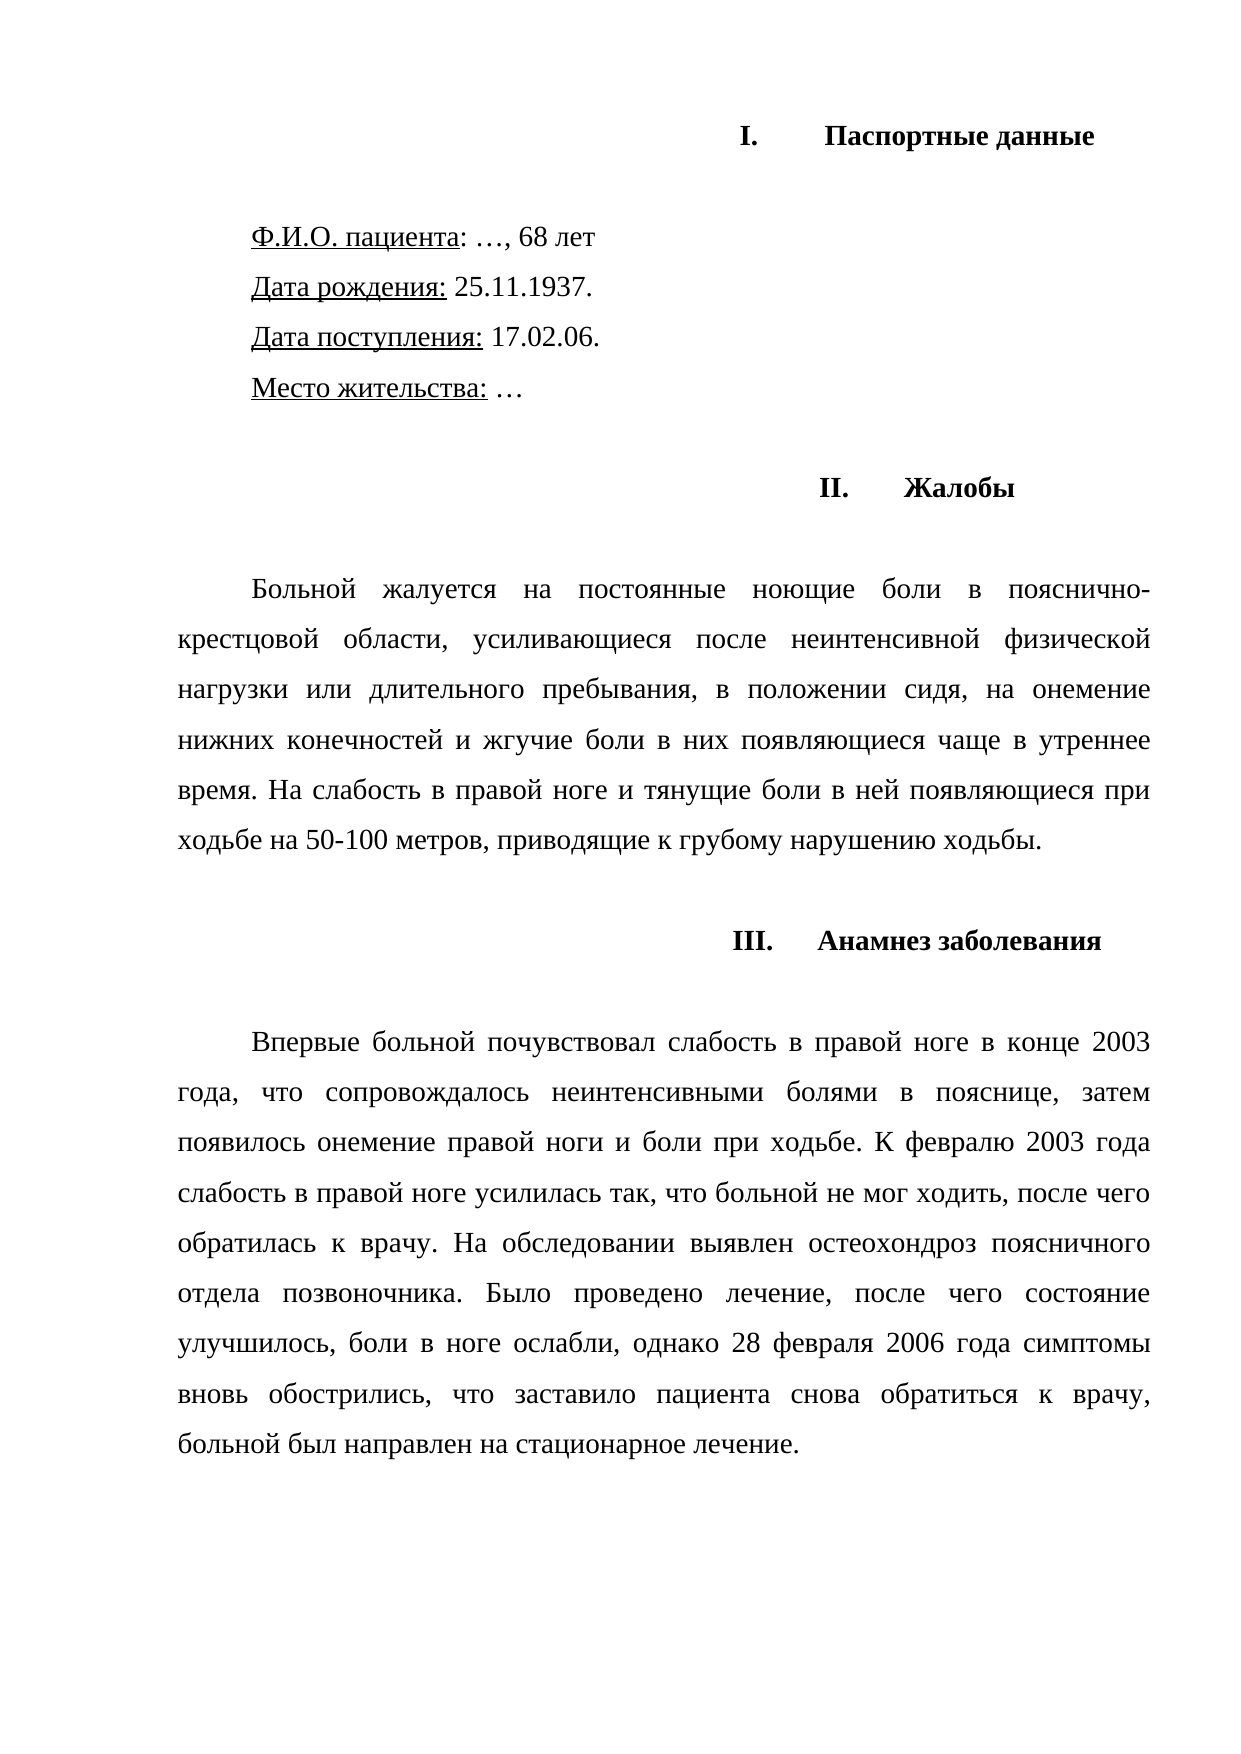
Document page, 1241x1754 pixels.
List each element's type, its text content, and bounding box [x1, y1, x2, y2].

subtitle Паспортные данные [608, 118, 1152, 152]
subtitle Анамнез заболевания [608, 923, 1152, 957]
text Больной жалуется на постоянные ноющие боли в пояснично-крестцовой области, усиливающиеся после неинтенсивной физической нагрузки или длительного пребывания, в положении сидя, на онемение нижних конечностей и жгучие боли в них появляющиеся чаще в утреннее время. На слабость в правой ноге и тянущие боли в ней появляющиеся при ходьбе на 50-100 метров, приводящие к грубому нарушению ходьбы. [177, 571, 1152, 856]
text Ф.И.О. пациента: …, 68 лет [177, 219, 1152, 252]
text Место жительства: … [177, 370, 1152, 403]
subtitle Жалобы [608, 470, 1152, 504]
text Дата поступления: 17.02.06. [177, 319, 1152, 353]
text Впервые больной почувствовал слабость в правой ноге в конце 2003 года, что сопровождалось неинтенсивными болями в пояснице, затем появилось онемение правой ноги и боли при ходьбе. К февралю 2003 года слабость в правой ноге усилилась так, что больной не мог ходить, после чего обратилась к врачу. На обследовании выявлен остеохондроз поясничного отдела позвоночника. Было проведено лечение, после чего состояние улучшилось, боли в ноге ослабли, однако 28 февраля 2006 года симптомы вновь обострились, что заставило пациента снова обратиться к врачу, больной был направлен на стационарное лечение. [177, 1024, 1152, 1460]
text Дата рождения: 25.11.1937. [177, 269, 1152, 303]
